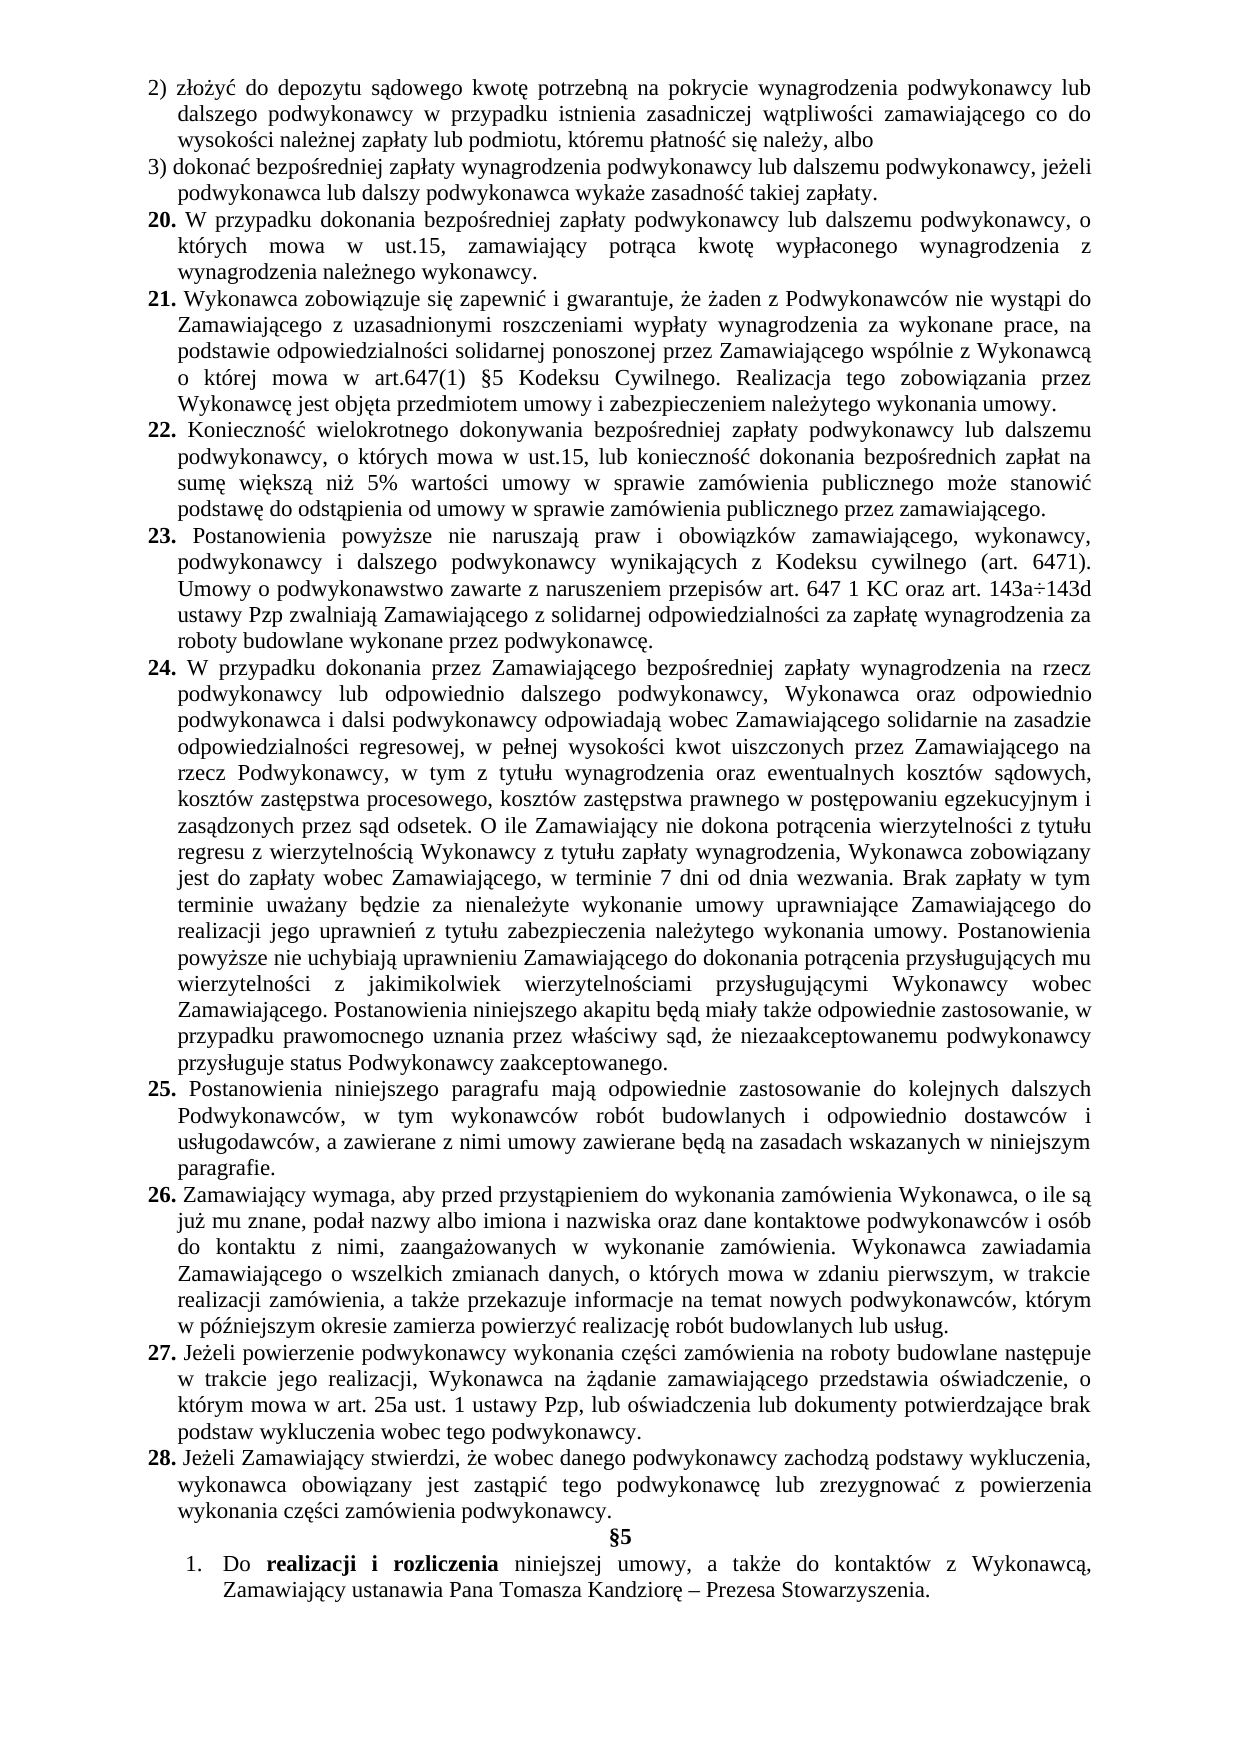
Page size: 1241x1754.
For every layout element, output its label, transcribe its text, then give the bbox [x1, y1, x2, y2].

text 22. Konieczność wielokrotnego dokonywania bezpośredniej zapłaty podwykonawcy lub dalszemu podwykonawcy, o których mowa w ust.15, lub konieczność dokonania bezpośrednich zapłat na sumę większą niż 5% wartości umowy w sprawie zamówienia publicznego może stanowić podstawę do odstąpienia od umowy w sprawie zamówienia publicznego przez zamawiającego. [148, 416, 1093, 522]
text 2) złożyć do depozytu sądowego kwotę potrzebną na pokrycie wynagrodzenia podwykonawcy lub dalszego podwykonawcy w przypadku istnienia zasadniczej wątpliwości zamawiającego co do wysokości należnej zapłaty lub podmiotu, któremu płatność się należy, albo [148, 74, 1093, 153]
text 25. Postanowienia niniejszego paragrafu mają odpowiednie zastosowanie do kolejnych dalszych Podwykonawców, w tym wykonawców robót budowlanych i odpowiednio dostawców i usługodawców, a zawierane z nimi umowy zawierane będą na zasadach wskazanych w niniejszym paragrafie. [148, 1075, 1093, 1181]
text 21. Wykonawca zobowiązuje się zapewnić i gwarantuje, że żaden z Podwykonawców nie wystąpi do Zamawiającego z uzasadnionymi roszczeniami wypłaty wynagrodzenia za wykonane prace, na podstawie odpowiedzialności solidarnej ponoszonej przez Zamawiającego wspólnie z Wykonawcą o której mowa w art.647(1) §5 Kodeksu Cywilnego. Realizacja tego zobowiązania przez Wykonawcę jest objęta przedmiotem umowy i zabezpieczeniem należytego wykonania umowy. [148, 285, 1093, 416]
text 20. W przypadku dokonania bezpośredniej zapłaty podwykonawcy lub dalszemu podwykonawcy, o których mowa w ust.15, zamawiający potrąca kwotę wypłaconego wynagrodzenia z wynagrodzenia należnego wykonawcy. [148, 206, 1093, 285]
text 24. W przypadku dokonania przez Zamawiającego bezpośredniej zapłaty wynagrodzenia na rzecz podwykonawcy lub odpowiednio dalszego podwykonawcy, Wykonawca oraz odpowiednio podwykonawca i dalsi podwykonawcy odpowiadają wobec Zamawiającego solidarnie na zasadzie odpowiedzialności regresowej, w pełnej wysokości kwot uiszczonych przez Zamawiającego na rzecz Podwykonawcy, w tym z tytułu wynagrodzenia oraz ewentualnych kosztów sądowych, kosztów zastępstwa procesowego, kosztów zastępstwa prawnego w postępowaniu egzekucyjnym i zasądzonych przez sąd odsetek. O ile Zamawiający nie dokona potrącenia wierzytelności z tytułu regresu z wierzytelnością Wykonawcy z tytułu zapłaty wynagrodzenia, Wykonawca zobowiązany jest do zapłaty wobec Zamawiającego, w terminie 7 dni od dnia wezwania. Brak zapłaty w tym terminie uważany będzie za nienależyte wykonanie umowy uprawniające Zamawiającego do realizacji jego uprawnień z tytułu zabezpieczenia należytego wykonania umowy. Postanowienia powyższe nie uchybiają uprawnieniu Zamawiającego do dokonania potrącenia przysługujących mu wierzytelności z jakimikolwiek wierzytelnościami przysługującymi Wykonawcy wobec Zamawiającego. Postanowienia niniejszego akapitu będą miały także odpowiednie zastosowanie, w przypadku prawomocnego uznania przez właściwy sąd, że niezaakceptowanemu podwykonawcy przysługuje status Podwykonawcy zaakceptowanego. [148, 654, 1093, 1075]
text 3) dokonać bezpośredniej zapłaty wynagrodzenia podwykonawcy lub dalszemu podwykonawcy, jeżeli podwykonawca lub dalszy podwykonawca wykaże zasadność takiej zapłaty. [148, 153, 1093, 206]
text §5 [148, 1523, 1093, 1550]
text 28. Jeżeli Zamawiający stwierdzi, że wobec danego podwykonawcy zachodzą podstawy wykluczenia, wykonawca obowiązany jest zastąpić tego podwykonawcę lub zrezygnować z powierzenia wykonania części zamówienia podwykonawcy. [148, 1444, 1093, 1523]
text 26. Zamawiający wymaga, aby przed przystąpieniem do wykonania zamówienia Wykonawca, o ile są już mu znane, podał nazwy albo imiona i nazwiska oraz dane kontaktowe podwykonawców i osób do kontaktu z nimi, zaangażowanych w wykonanie zamówienia. Wykonawca zawiadamia Zamawiającego o wszelkich zmianach danych, o których mowa w zdaniu pierwszym, w trakcie realizacji zamówienia, a także przekazuje informacje na temat nowych podwykonawców, którym w późniejszym okresie zamierza powierzyć realizację robót budowlanych lub usług. [148, 1181, 1093, 1339]
list Do realizacji i rozliczenia niniejszej umowy, a także do kontaktów z Wykonawcą, Zamawiający ustanawia Pana Tomasza Kandziorę – Prezesa Stowarzyszenia. [185, 1550, 1093, 1602]
text 23. Postanowienia powyższe nie naruszają praw i obowiązków zamawiającego, wykonawcy, podwykonawcy i dalszego podwykonawcy wynikających z Kodeksu cywilnego (art. 6471). Umowy o podwykonawstwo zawarte z naruszeniem przepisów art. 647 1 KC oraz art. 143a÷143d ustawy Pzp zwalniają Zamawiającego z solidarnej odpowiedzialności za zapłatę wynagrodzenia za roboty budowlane wykonane przez podwykonawcę. [148, 522, 1093, 654]
text 27. Jeżeli powierzenie podwykonawcy wykonania części zamówienia na roboty budowlane następuje w trakcie jego realizacji, Wykonawca na żądanie zamawiającego przedstawia oświadczenie, o którym mowa w art. 25a ust. 1 ustawy Pzp, lub oświadczenia lub dokumenty potwierdzające brak podstaw wykluczenia wobec tego podwykonawcy. [148, 1339, 1093, 1444]
